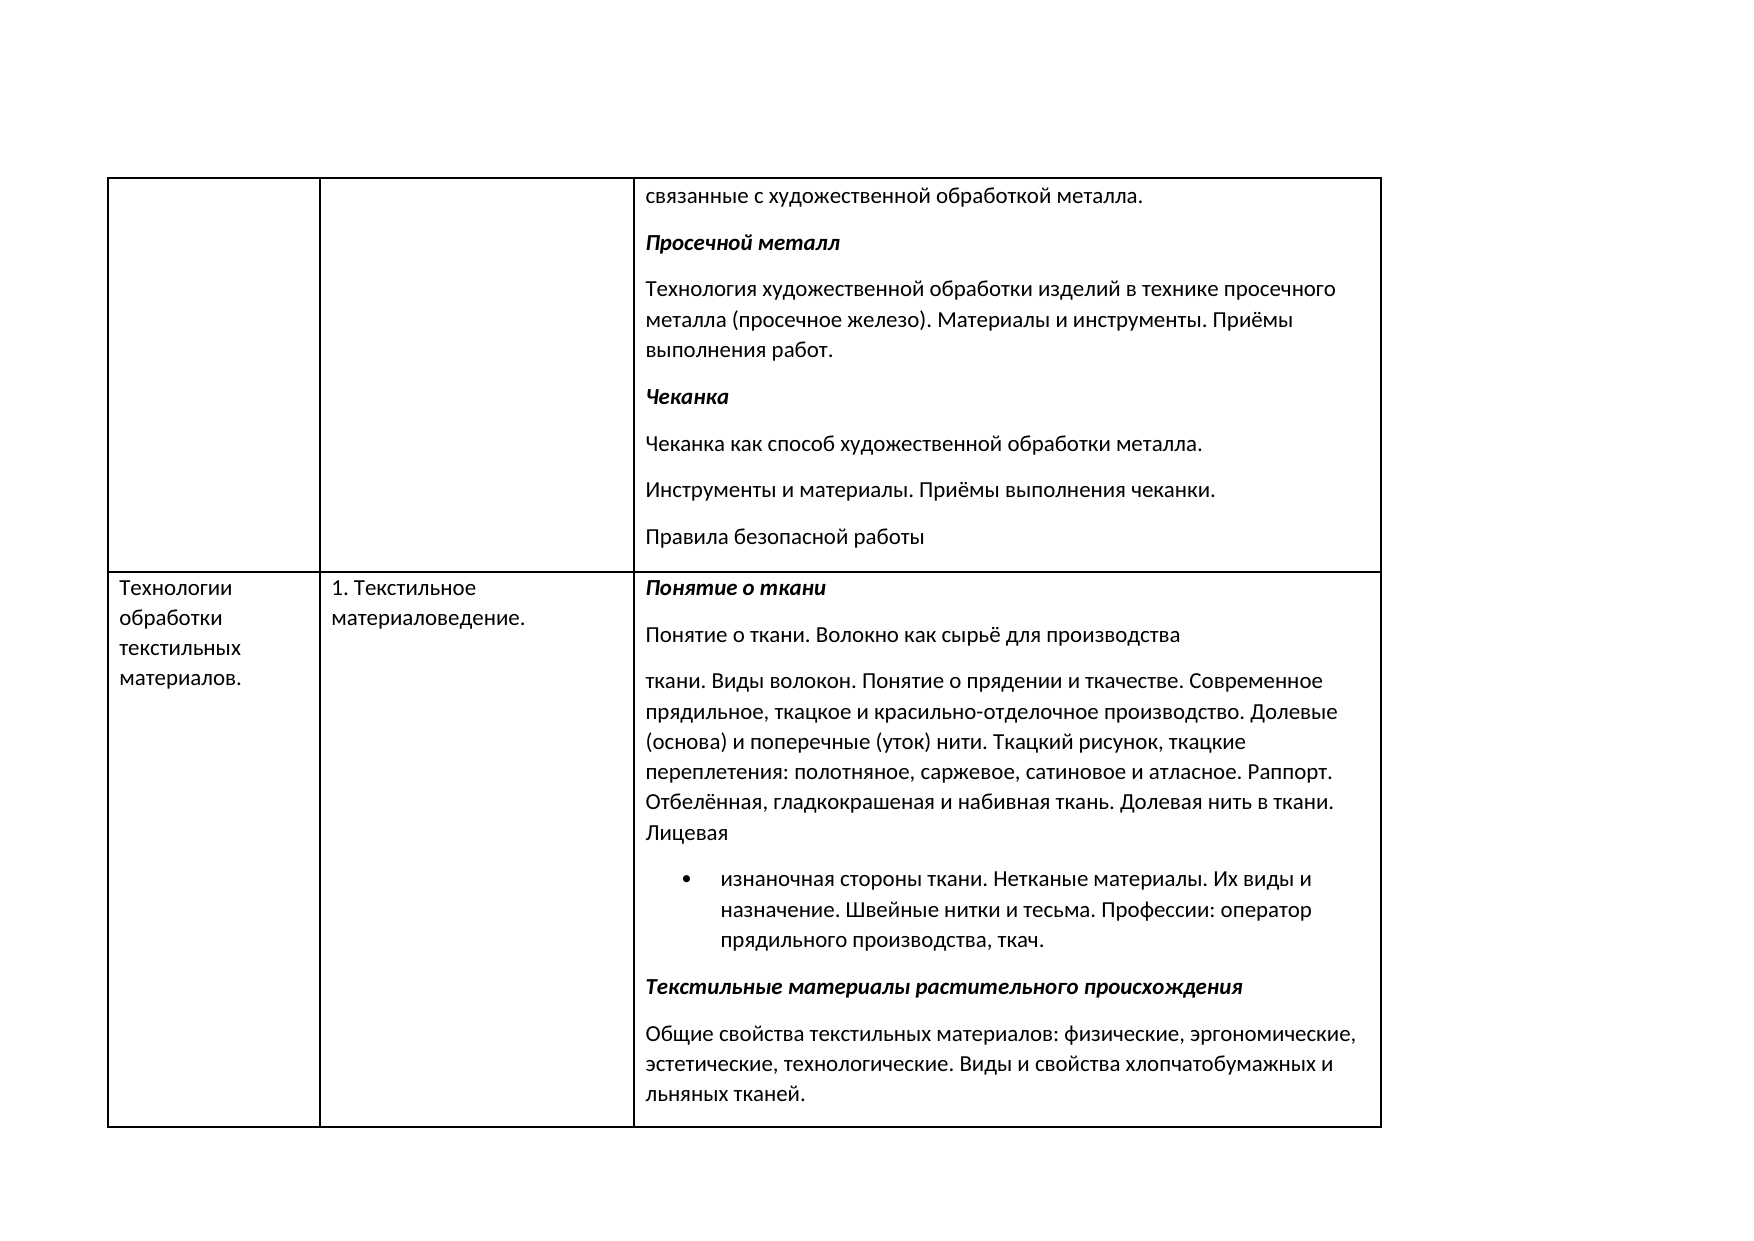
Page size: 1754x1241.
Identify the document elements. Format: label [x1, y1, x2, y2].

table_cell [635, 573, 1380, 1126]
table_cell [635, 179, 1380, 571]
table_cell [321, 179, 633, 571]
table_cell [321, 573, 633, 1126]
table_cell [109, 573, 319, 1126]
